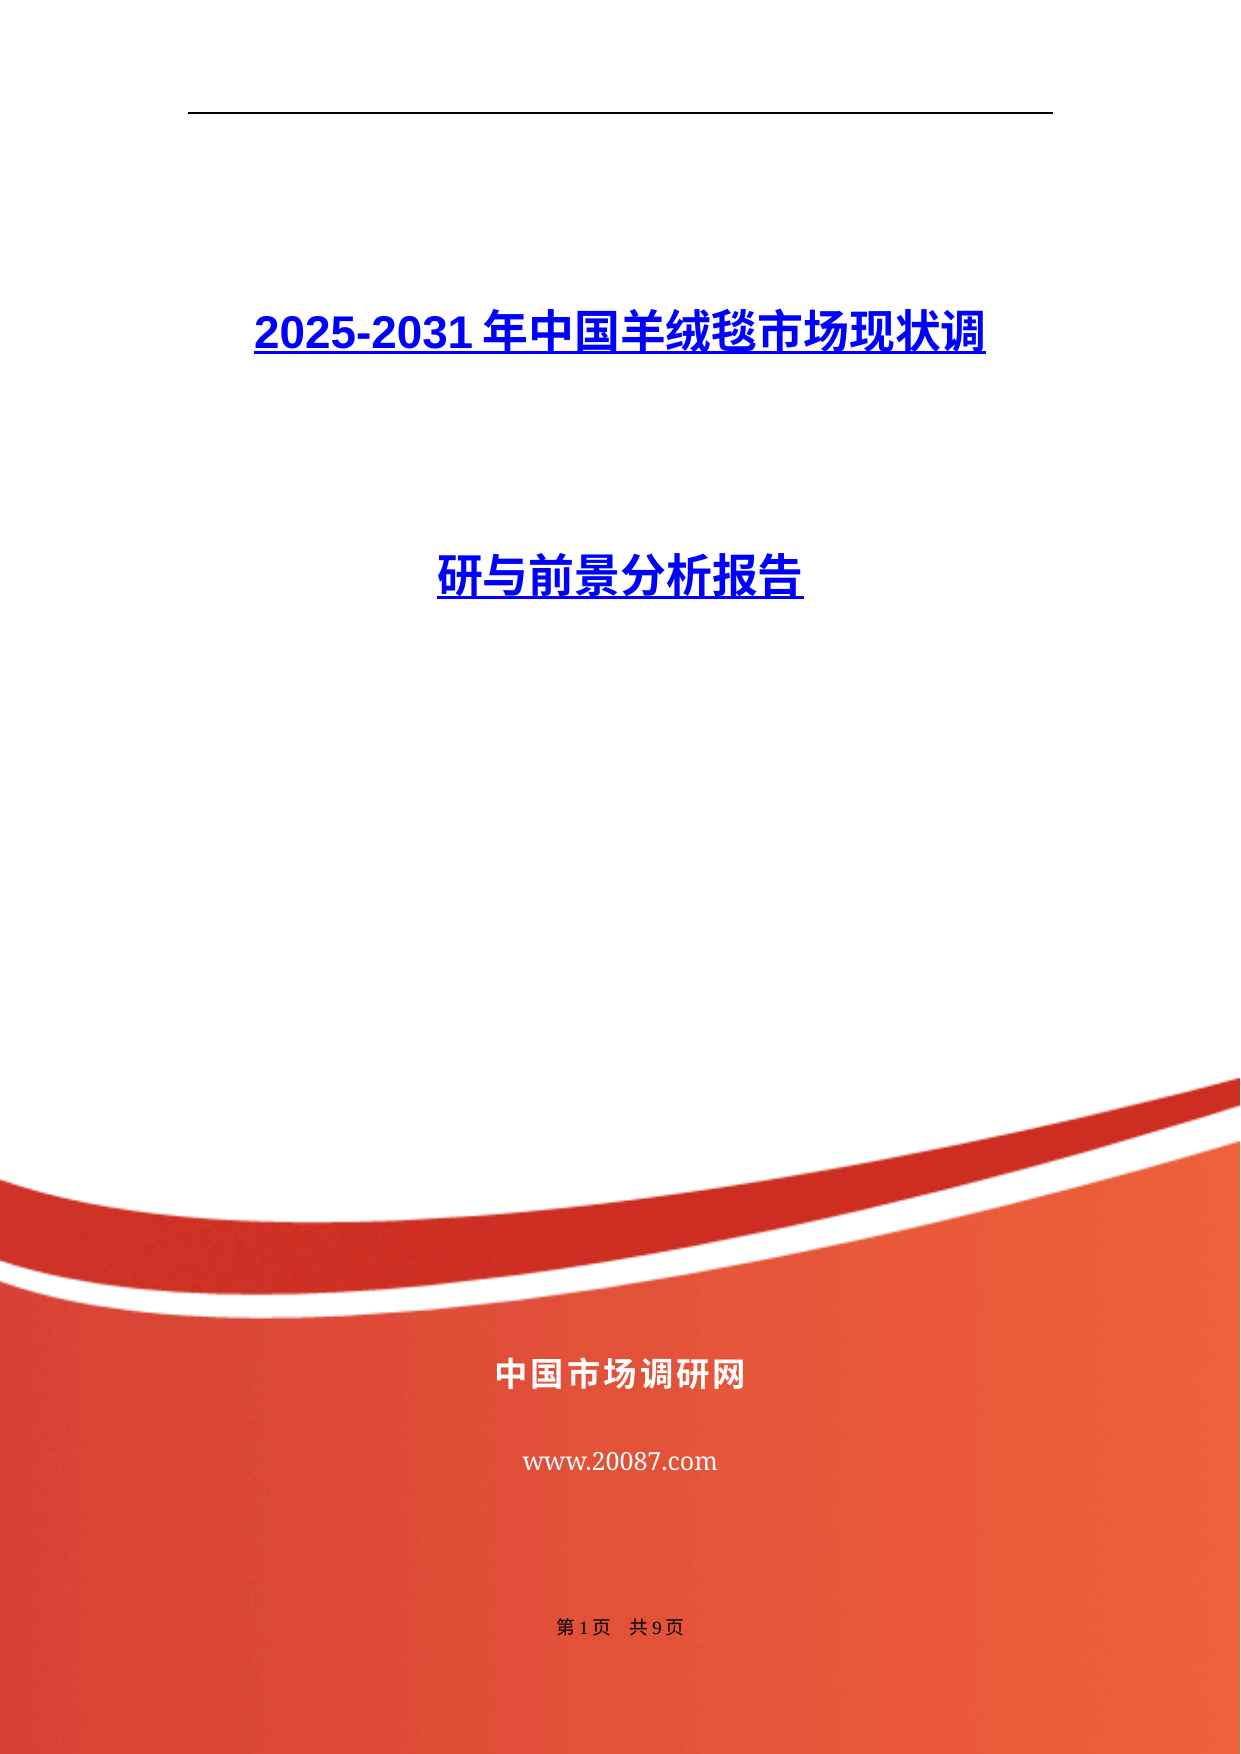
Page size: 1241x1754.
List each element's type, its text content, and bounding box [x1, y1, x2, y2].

table_header 2025-2031年中国羊绒毯市场现状调研与前景分析报告 [188, 207, 1053, 773]
picture [0, 1006, 1241, 1754]
text www.20087.com [187, 1428, 1053, 1493]
subtitle 中国市场调研网 [187, 1339, 1053, 1404]
